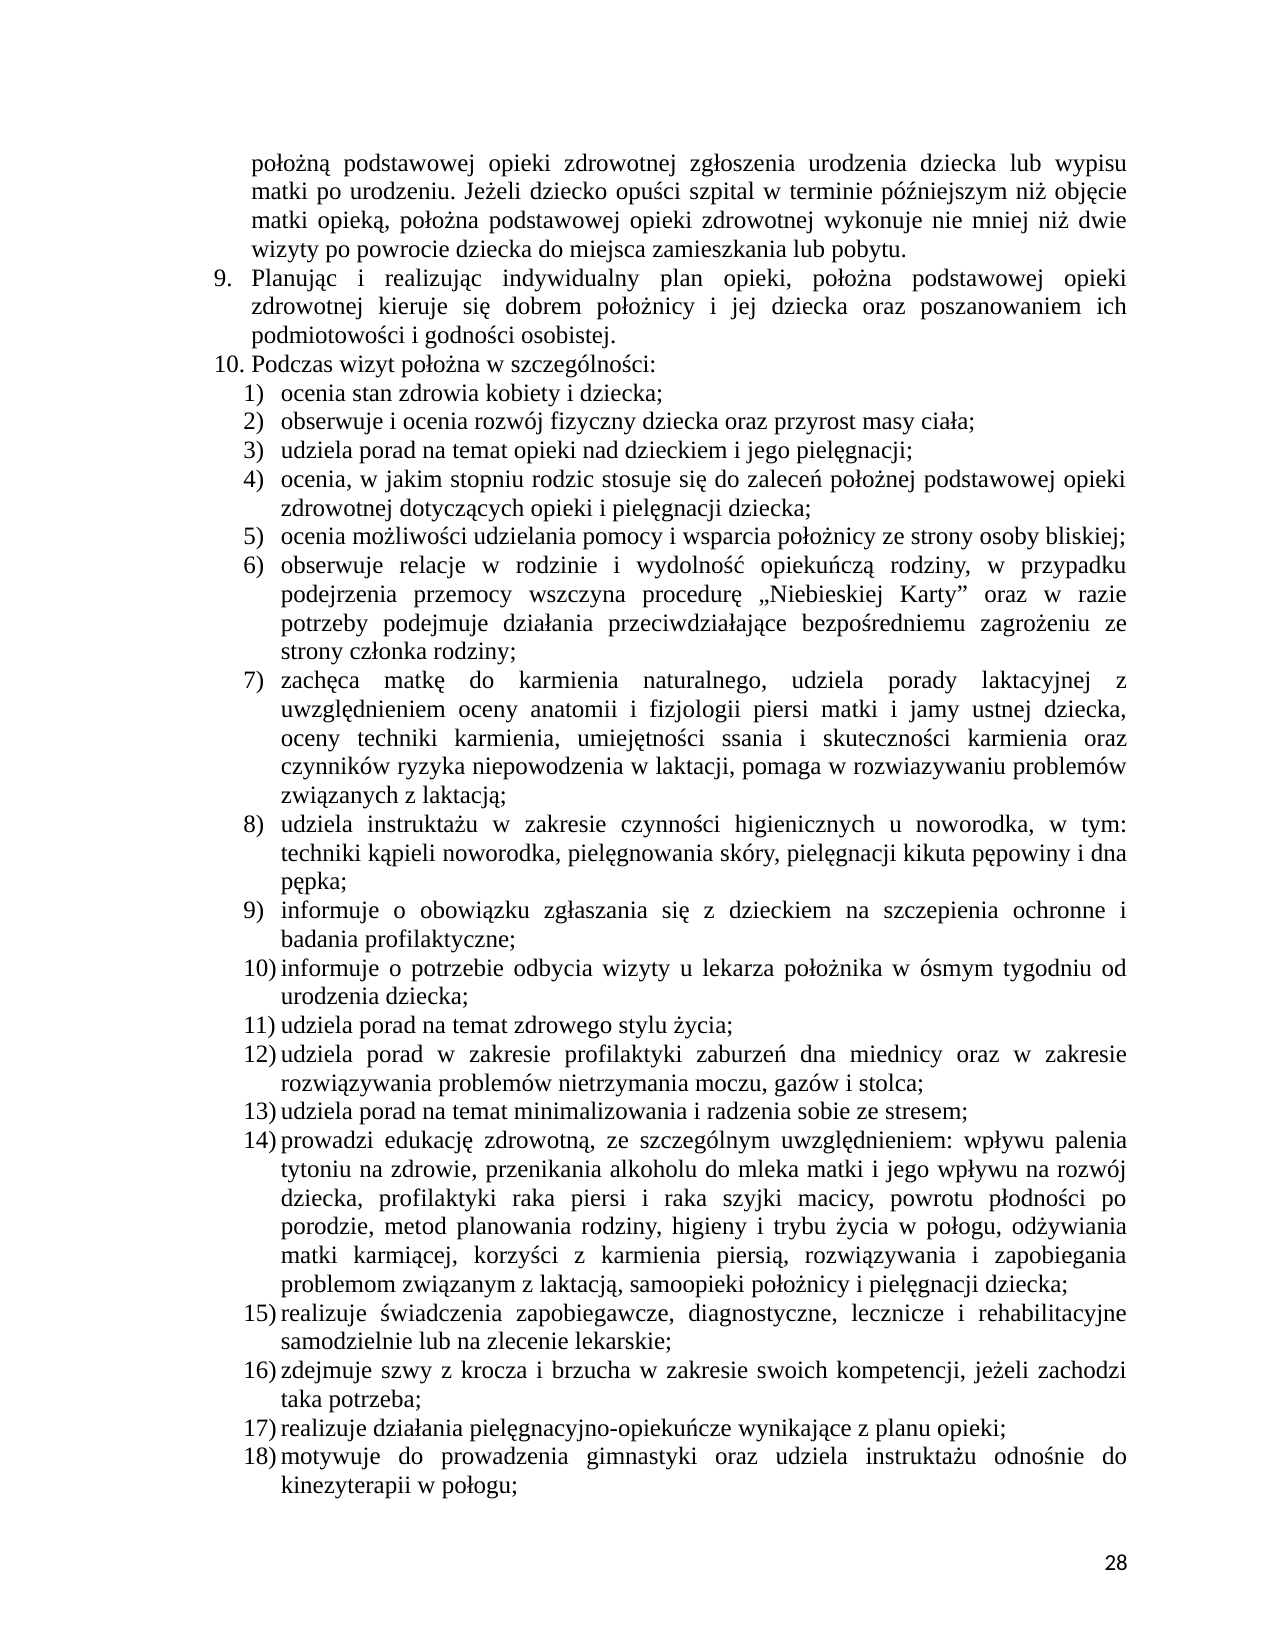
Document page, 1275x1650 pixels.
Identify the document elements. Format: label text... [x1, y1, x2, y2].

list informuje o obowiązku zgłaszania się z dzieckiem na szczepienia ochronne i badania profilaktyczne; [243, 895, 1127, 953]
list Planując i realizując indywidualny plan opieki, położna podstawowej opieki zdrowotnej kieruje się dobrem położnicy i jej dziecka oraz poszanowaniem ich podmiotowości i godności osobistej. [213, 263, 1127, 349]
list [213, 148, 1127, 263]
list zdejmuje szwy z krocza i brzucha w zakresie swoich kompetencji, jeżeli zachodzi taka potrzeba; [243, 1355, 1127, 1413]
list realizuje działania pielęgnacyjno-opiekuńcze wynikające z planu opieki; [243, 1413, 1127, 1441]
list udziela instruktażu w zakresie czynności higienicznych u noworodka, w tym: techniki kąpieli noworodka, pielęgnowania skóry, pielęgnacji kikuta pępowiny i dna pępka; [243, 809, 1127, 895]
list Podczas wizyt położna w szczególności: [213, 349, 1127, 378]
list ocenia, w jakim stopniu rodzic stosuje się do zaleceń położnej podstawowej opieki zdrowotnej dotyczących opieki i pielęgnacji dziecka; [243, 464, 1127, 521]
list informuje o potrzebie odbycia wizyty u lekarza położnika w ósmym tygodniu od urodzenia dziecka; [243, 953, 1127, 1010]
list udziela porad na temat zdrowego stylu życia; [243, 1010, 1127, 1039]
list motywuje do prowadzenia gimnastyki oraz udziela instruktażu odnośnie do kinezyterapii w połogu; [243, 1441, 1127, 1499]
list prowadzi edukację zdrowotną, ze szczególnym uwzględnieniem: wpływu palenia tytoniu na zdrowie, przenikania alkoholu do mleka matki i jego wpływu na rozwój dziecka, profilaktyki raka piersi i raka szyjki macicy, powrotu płodności po porodzie, metod planowania rodziny, higieny i trybu życia w połogu, odżywiania matki karmiącej, korzyści z karmienia piersią, rozwiązywania i zapobiegania problemom związanym z laktacją, samoopieki położnicy i pielęgnacji dziecka; [243, 1125, 1127, 1298]
list obserwuje i ocenia rozwój fizyczny dziecka oraz przyrost masy ciała; [243, 406, 1127, 435]
list udziela porad na temat minimalizowania i radzenia sobie ze stresem; [243, 1096, 1127, 1125]
list zachęca matkę do karmienia naturalnego, udziela porady laktacyjnej z uwzględnieniem oceny anatomii i fizjologii piersi matki i jamy ustnej dziecka, oceny techniki karmienia, umiejętności ssania i skuteczności karmienia oraz czynników ryzyka niepowodzenia w laktacji, pomaga w rozwiazywaniu problemów związanych z laktacją; [243, 665, 1127, 809]
list ocenia stan zdrowia kobiety i dziecka; [243, 378, 1127, 406]
list udziela porad w zakresie profilaktyki zaburzeń dna miednicy oraz w zakresie rozwiązywania problemów nietrzymania moczu, gazów i stolca; [243, 1039, 1127, 1096]
list ocenia możliwości udzielania pomocy i wsparcia położnicy ze strony osoby bliskiej; [243, 521, 1127, 550]
list obserwuje relacje w rodzinie i wydolność opiekuńczą rodziny, w przypadku podejrzenia przemocy wszczyna procedurę „Niebieskiej Karty” oraz w razie potrzeby podejmuje działania przeciwdziałające bezpośredniemu zagrożeniu ze strony członka rodziny; [243, 550, 1127, 665]
list realizuje świadczenia zapobiegawcze, diagnostyczne, lecznicze i rehabilitacyjne samodzielnie lub na zlecenie lekarskie; [243, 1298, 1127, 1355]
list udziela porad na temat opieki nad dzieckiem i jego pielęgnacji; [243, 435, 1127, 464]
